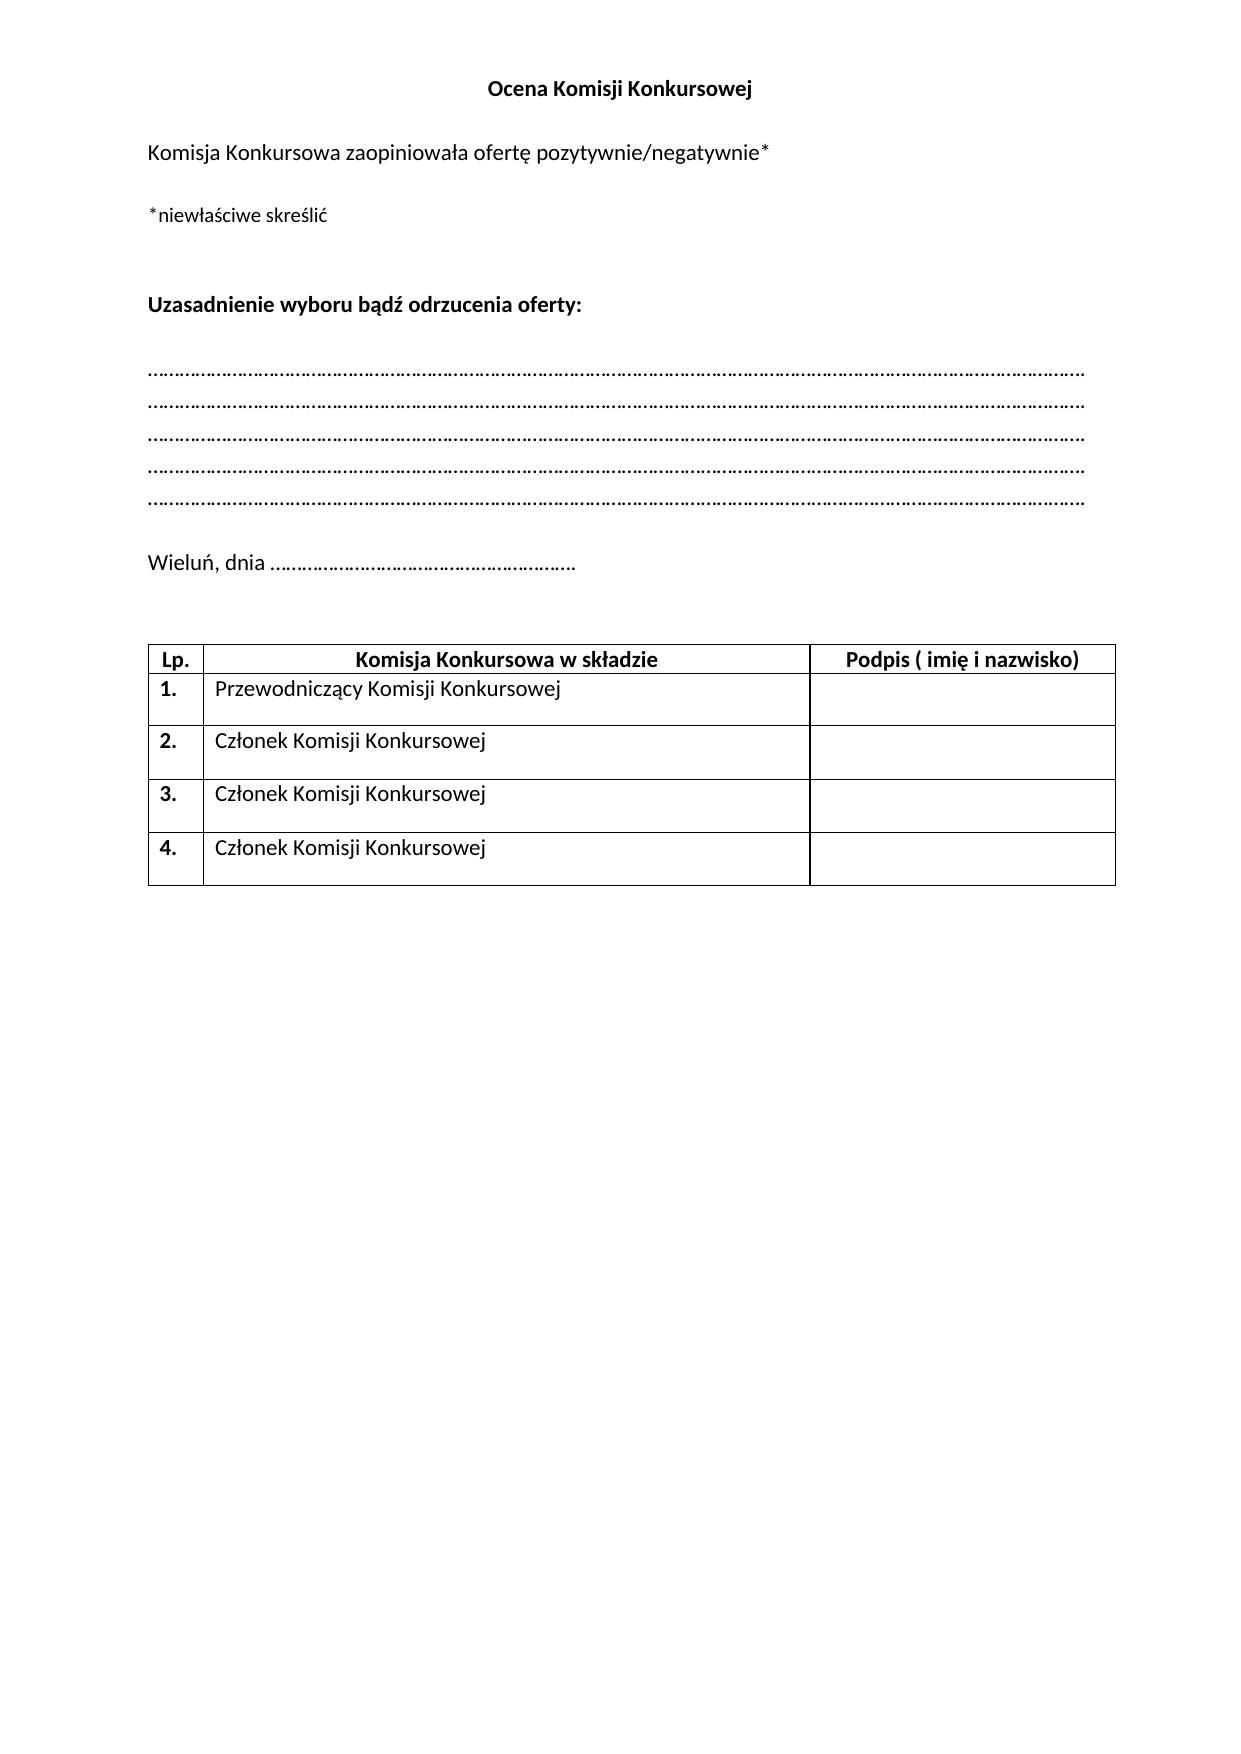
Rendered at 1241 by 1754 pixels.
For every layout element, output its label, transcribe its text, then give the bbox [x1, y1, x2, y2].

text Uzasadnienie wyboru bądź odrzucenia oferty: [148, 290, 1093, 318]
table_cell 2. [149, 726, 203, 778]
table_cell 1. [149, 674, 203, 725]
table_cell [811, 674, 1115, 725]
text ……………………………………………………………………………………………………………………………………………………………. [148, 387, 1093, 415]
text ……………………………………………………………………………………………………………………………………………………………. [148, 419, 1093, 447]
table_header Lp. [149, 645, 203, 673]
table_cell Członek Komisji Konkursowej [204, 833, 809, 885]
text Wieluń, dnia …………………………………………………. [148, 548, 1093, 576]
table_header Podpis ( imię i nazwisko) [811, 645, 1115, 673]
table_cell [811, 780, 1115, 832]
text ……………………………………………………………………………………………………………………………………………………………. [148, 451, 1093, 479]
text Komisja Konkursowa zaopiniowała ofertę pozytywnie/negatywnie* [148, 138, 1093, 166]
table_header Komisja Konkursowa w składzie [204, 645, 809, 673]
table_cell [811, 833, 1115, 885]
table_cell [811, 726, 1115, 778]
text ……………………………………………………………………………………………………………………………………………………………. [148, 354, 1093, 382]
text ……………………………………………………………………………………………………………………………………………………………. [148, 483, 1093, 511]
text *niewłaściwe skreślić [148, 203, 1093, 228]
table_cell Członek Komisji Konkursowej [204, 726, 809, 778]
table_cell Członek Komisji Konkursowej [204, 780, 809, 832]
table_cell 3. [149, 780, 203, 832]
table_cell 4. [149, 833, 203, 885]
text Ocena Komisji Konkursowej [148, 74, 1093, 102]
table_cell Przewodniczący Komisji Konkursowej [204, 674, 809, 725]
